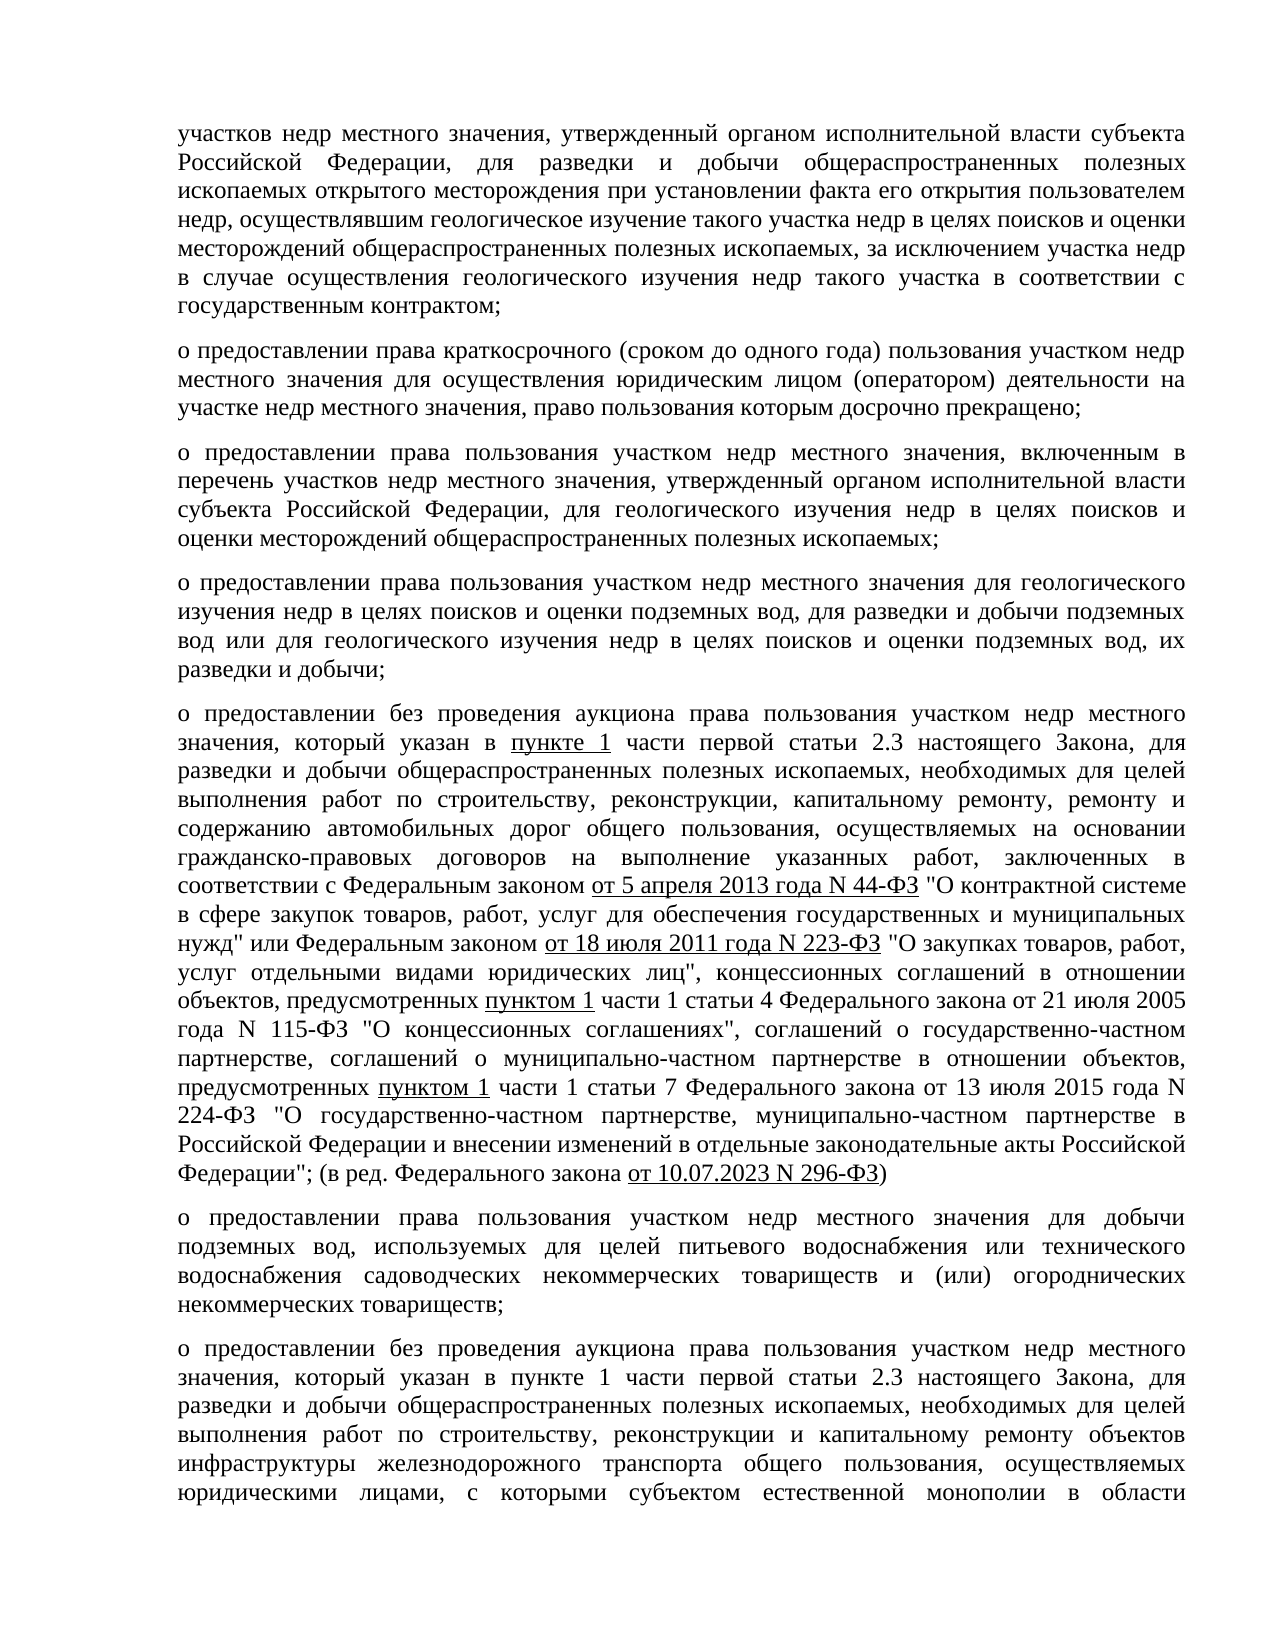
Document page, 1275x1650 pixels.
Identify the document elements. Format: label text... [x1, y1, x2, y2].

text о предоставлении без проведения аукциона права пользования участком недр местного значения, который указан в пункте 1 части первой статьи 2.3 настоящего Закона, для разведки и добычи общераспространенных полезных ископаемых, необходимых для целей выполнения работ по строительству, реконструкции, капитальному ремонту, ремонту и содержанию автомобильных дорог общего пользования, осуществляемых на основании гражданско-правовых договоров на выполнение указанных работ, заключенных в соответствии с Федеральным законом от 5 апреля 2013 года N 44-ФЗ "О контрактной системе в сфере закупок товаров, работ, услуг для обеспечения государственных и муниципальных нужд" или Федеральным законом от 18 июля 2011 года N 223-ФЗ "О закупках товаров, работ, услуг отдельными видами юридических лиц", концессионных соглашений в отношении объектов, предусмотренных пунктом 1 части 1 статьи 4 Федерального закона от 21 июля 2005 года N 115-ФЗ "О концессионных соглашениях", соглашений о государственно-частном партнерстве, соглашений о муниципально-частном партнерстве в отношении объектов, предусмотренных пунктом 1 части 1 статьи 7 Федерального закона от 13 июля 2015 года N 224-ФЗ "О государственно-частном партнерстве, муниципально-частном партнерстве в Российской Федерации и внесении изменений в отдельные законодательные акты Российской Федерации"; (в ред. Федерального закона от 10.07.2023 N 296-ФЗ) [177, 698, 1186, 1187]
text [177, 118, 1186, 319]
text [177, 1333, 1186, 1506]
text о предоставлении права пользования участком недр местного значения для добычи подземных вод, используемых для целей питьевого водоснабжения или технического водоснабжения садоводческих некоммерческих товариществ и (или) огороднических некоммерческих товариществ; [177, 1202, 1186, 1317]
text о предоставлении права пользования участком недр местного значения для геологического изучения недр в целях поисков и оценки подземных вод, для разведки и добычи подземных вод или для геологического изучения недр в целях поисков и оценки подземных вод, их разведки и добычи; [177, 567, 1186, 682]
text о предоставлении права краткосрочного (сроком до одного года) пользования участком недр местного значения для осуществления юридическим лицом (оператором) деятельности на участке недр местного значения, право пользования которым досрочно прекращено; [177, 335, 1186, 421]
text о предоставлении права пользования участком недр местного значения, включенным в перечень участков недр местного значения, утвержденный органом исполнительной власти субъекта Российской Федерации, для геологического изучения недр в целях поисков и оценки месторождений общераспространенных полезных ископаемых; [177, 437, 1186, 552]
